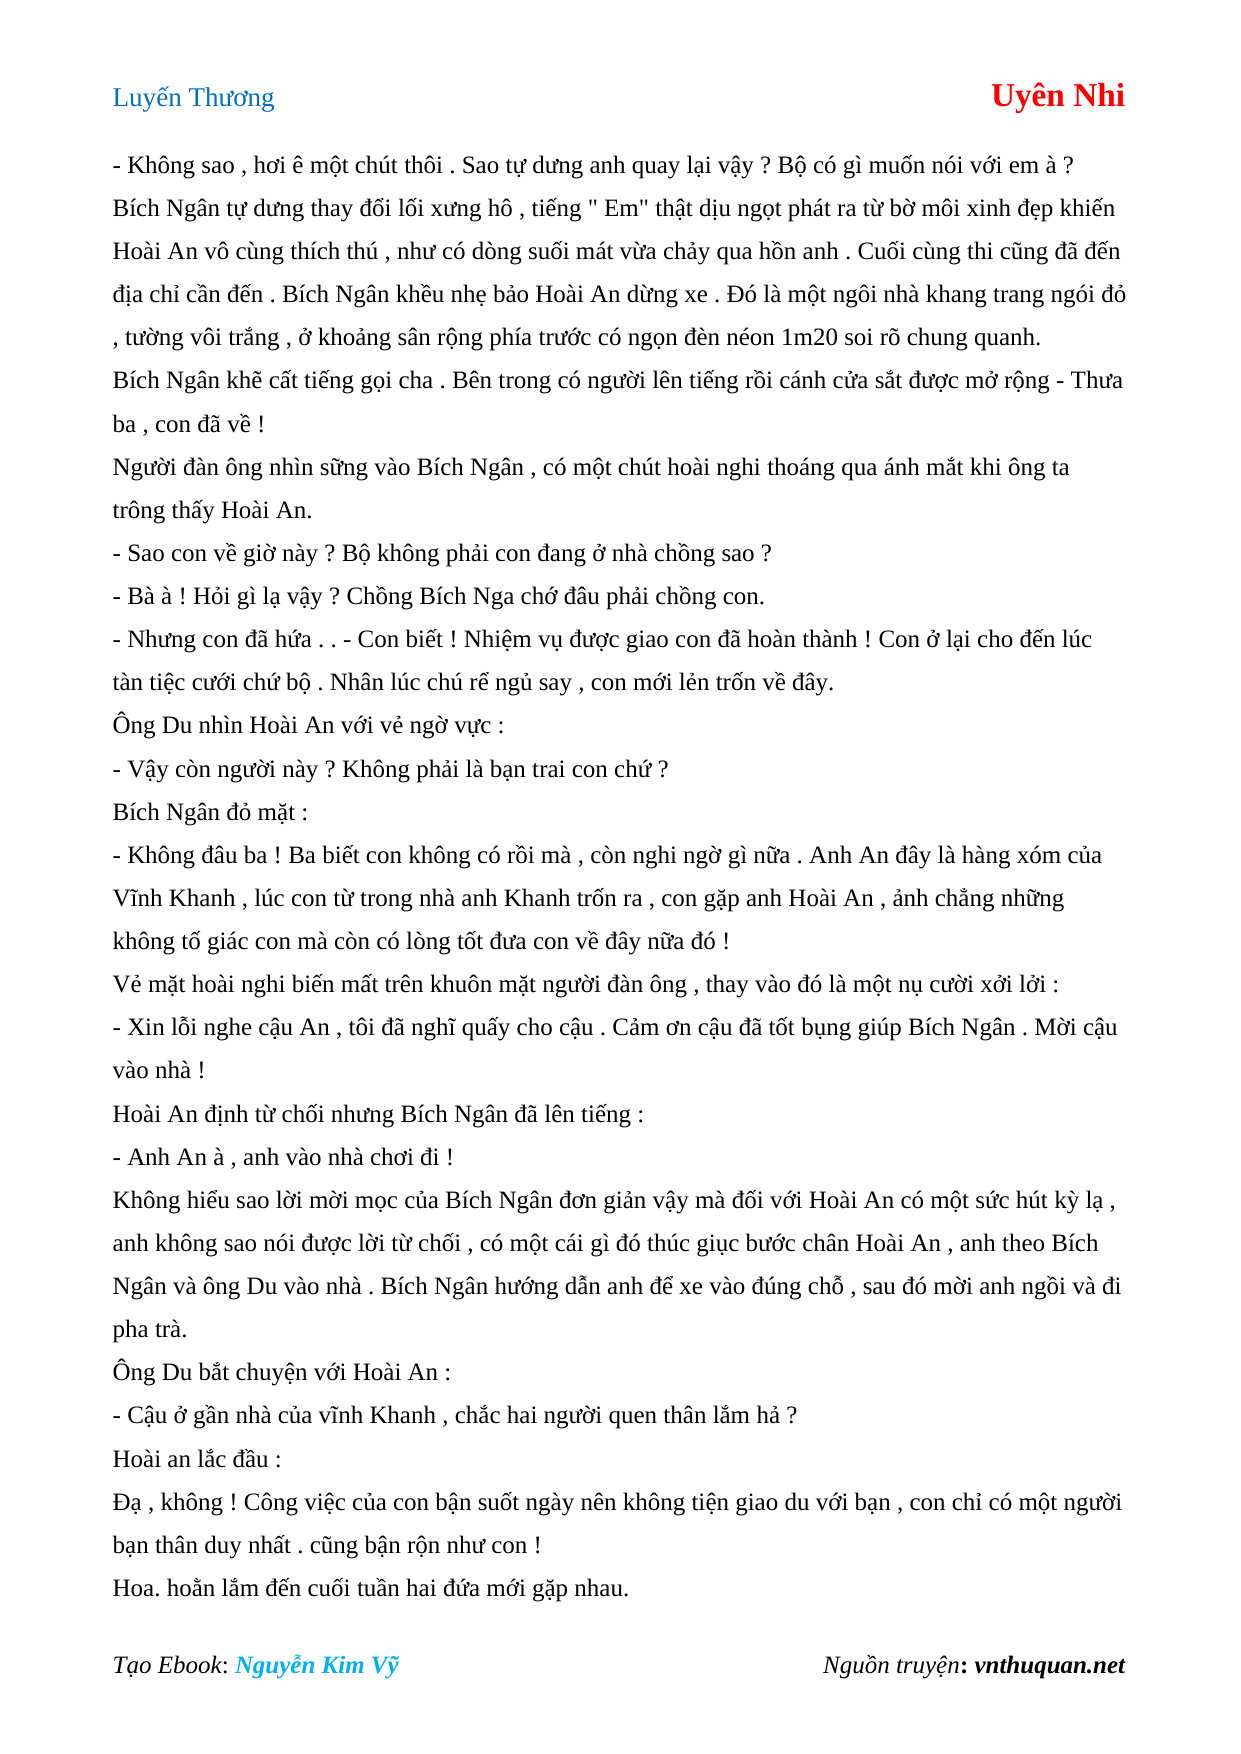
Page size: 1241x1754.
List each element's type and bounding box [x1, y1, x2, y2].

text [112, 150, 1128, 1602]
